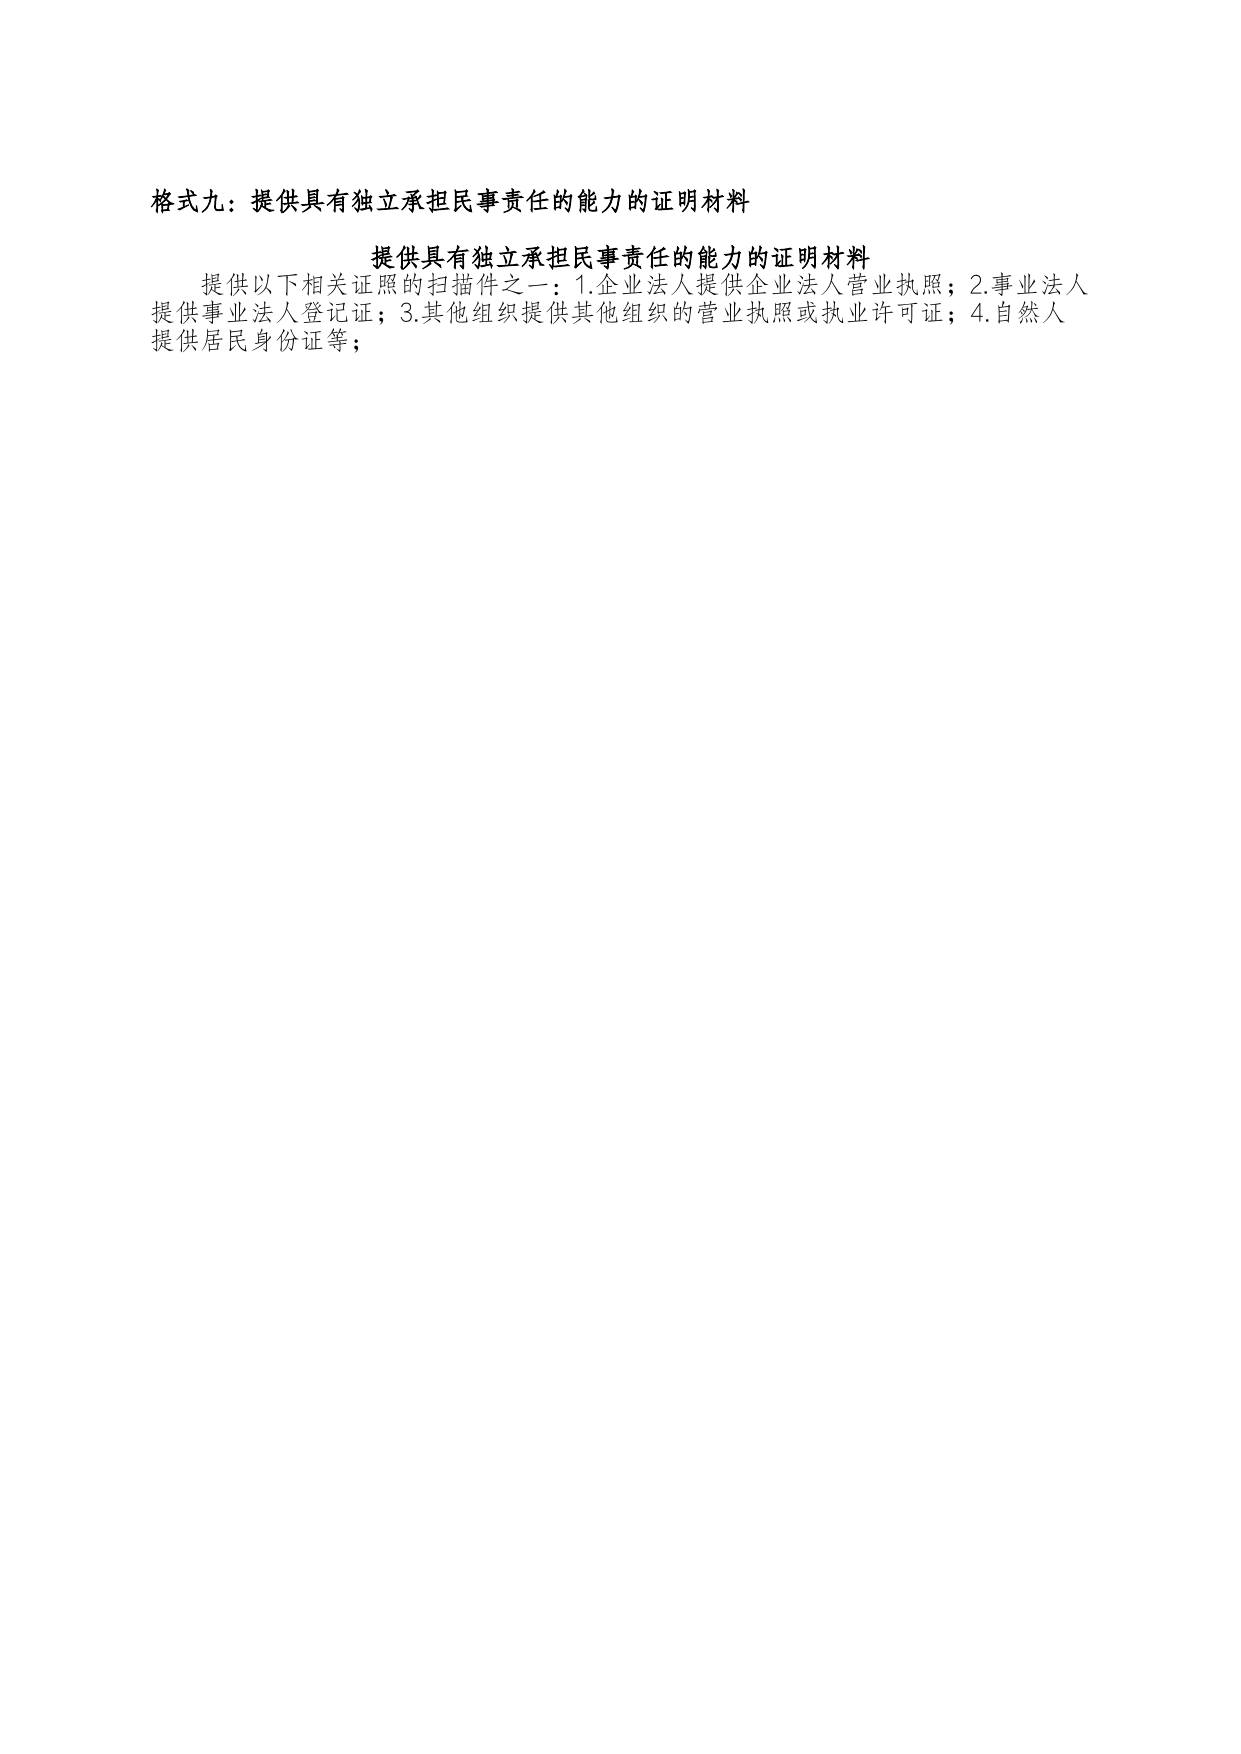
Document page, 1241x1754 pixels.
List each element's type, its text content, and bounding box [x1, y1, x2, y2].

text 提供以下相关证照的扫描件之一：1.企业法人提供企业法人营业执照；2.事业法人提供事业法人登记证；3.其他组织提供其他组织的营业执照或执业许可证；4.自然人提供居民身份证等； [150, 272, 1090, 356]
text 提供具有独立承担民事责任的能力的证明材料 [150, 244, 1090, 272]
subtitle 格式九：提供具有独立承担民事责任的能力的证明材料 [150, 188, 1090, 216]
